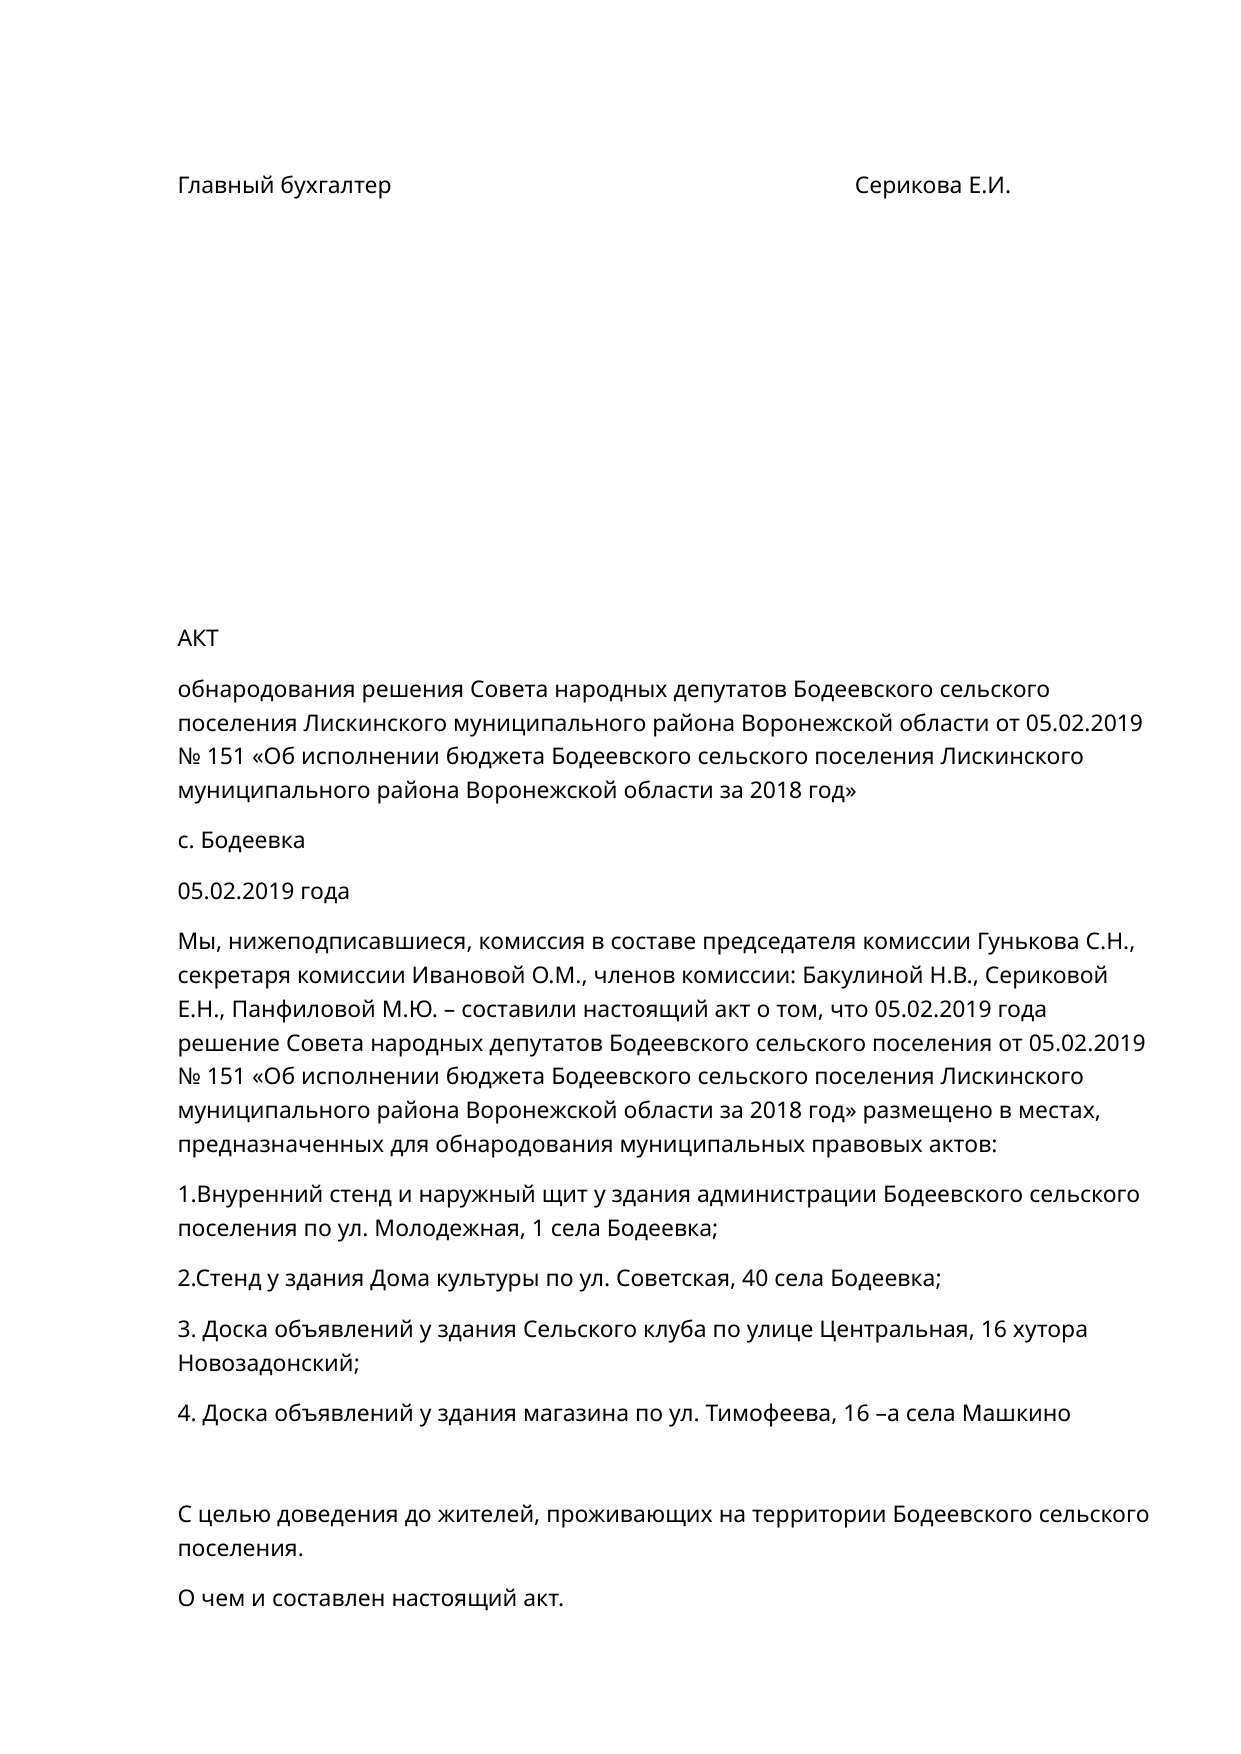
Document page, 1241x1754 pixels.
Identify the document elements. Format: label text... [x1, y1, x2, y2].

text АКТ [177, 622, 1152, 653]
text 4. Доска объявлений у здания магазина по ул. Тимофеева, 16 –а села Машкино [177, 1397, 1152, 1428]
text с. Бодеевка [177, 824, 1152, 856]
text С целью доведения до жителей, проживающих на территории Бодеевского сельского поселения. [177, 1498, 1152, 1563]
text 1.Внуренний стенд и наружный щит у здания администрации Бодеевского сельского поселения по ул. Молодежная, 1 села Бодеевка; [177, 1178, 1152, 1243]
text 3. Доска объявлений у здания Сельского клуба по улице Центральная, 16 хутора Новозадонский; [177, 1313, 1152, 1378]
text обнародования решения Совета народных депутатов Бодеевского сельского поселения Лискинского муниципального района Воронежской области от 05.02.2019 № 151 «Об исполнении бюджета Бодеевского сельского поселения Лискинского муниципального района Воронежской области за 2018 год» [177, 673, 1152, 805]
text Главный бухгалтер Серикова Е.И. [177, 168, 1152, 200]
text 2.Стенд у здания Дома культуры по ул. Советская, 40 села Бодеевка; [177, 1262, 1152, 1293]
text Мы, нижеподписавшиеся, комиссия в составе председателя комиссии Гунькова С.Н., секретаря комиссии Ивановой О.М., членов комиссии: Бакулиной Н.В., Сериковой Е.Н., Панфиловой М.Ю. – составили настоящий акт о том, что 05.02.2019 года решение Совета народных депутатов Бодеевского сельского поселения от 05.02.2019 № 151 «Об исполнении бюджета Бодеевского сельского поселения Лискинского муниципального района Воронежской области за 2018 год» размещено в местах, предназначенных для обнародования муниципальных правовых актов: [177, 925, 1152, 1159]
text О чем и составлен настоящий акт. [177, 1582, 1152, 1613]
text 05.02.2019 года [177, 875, 1152, 906]
